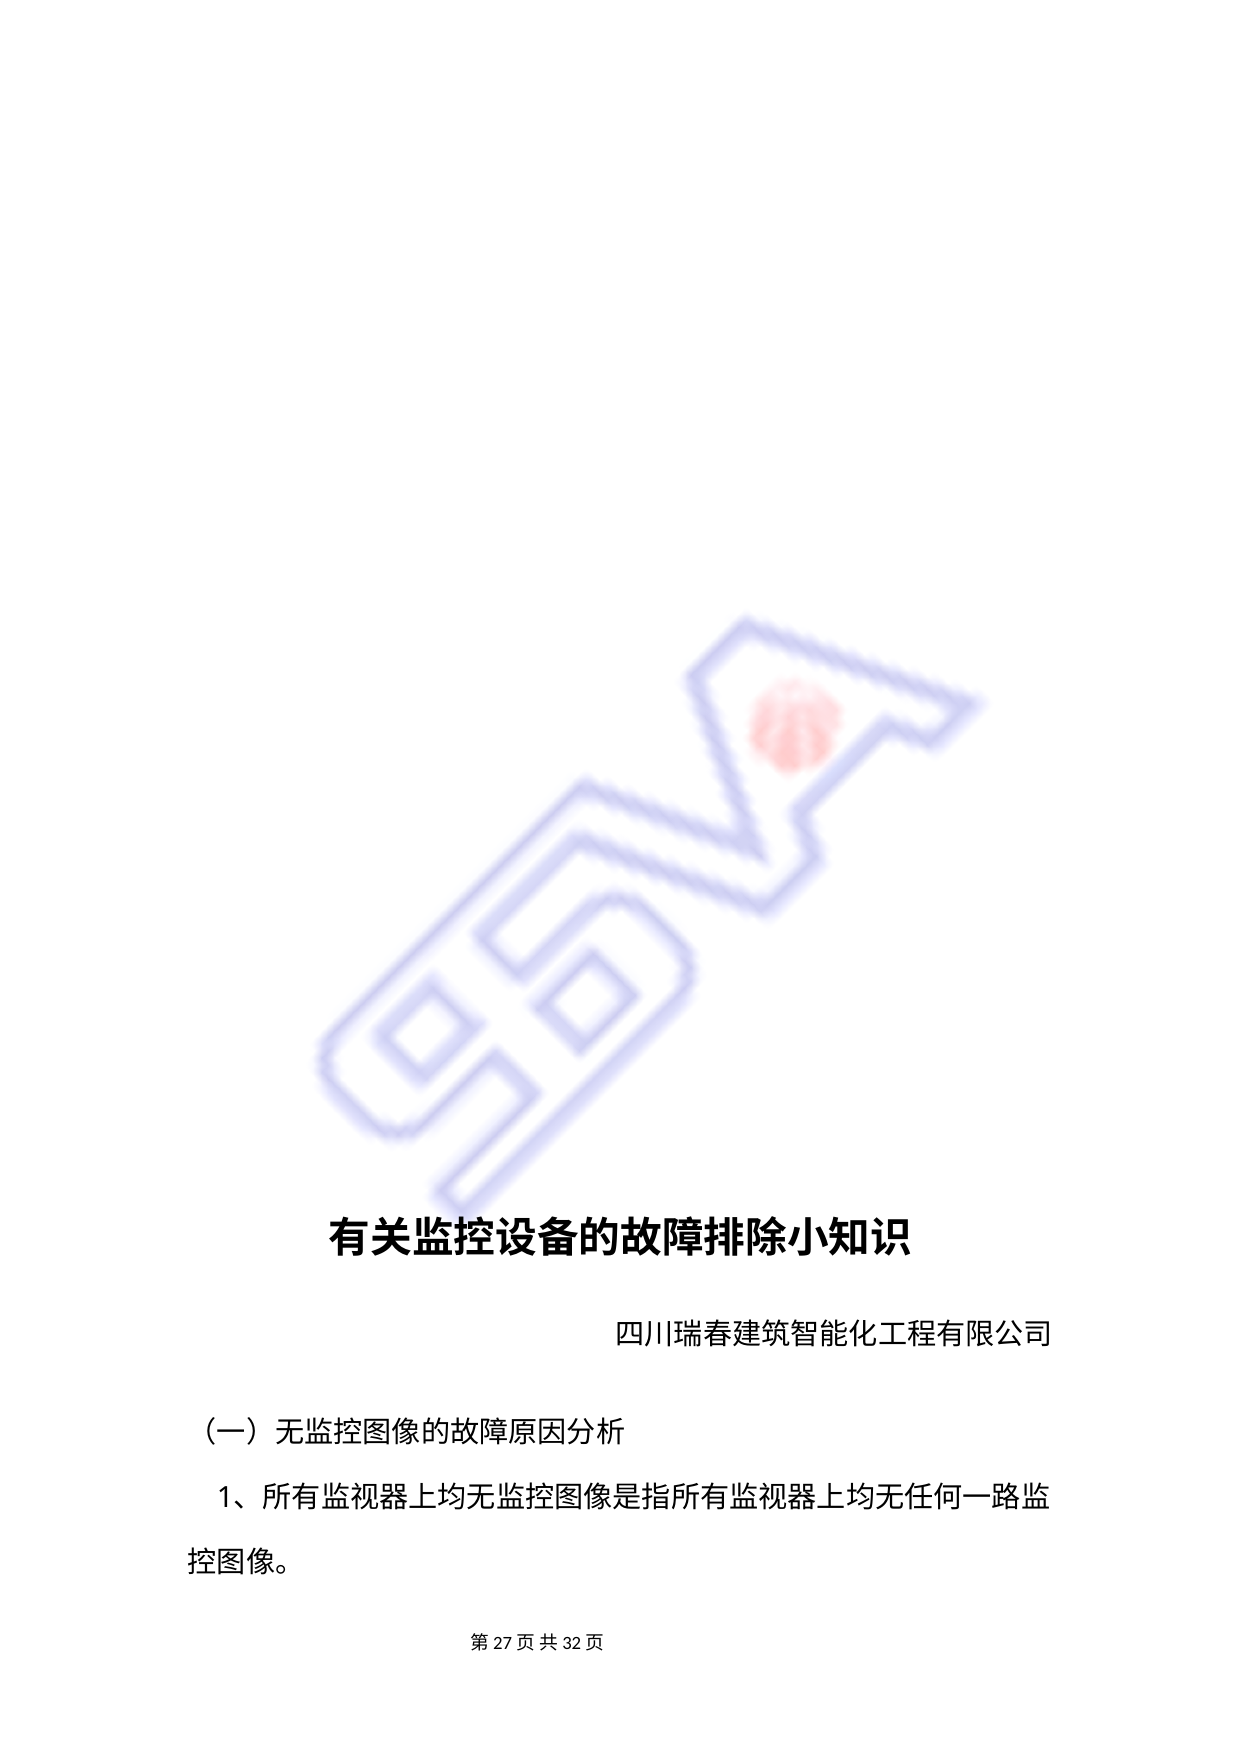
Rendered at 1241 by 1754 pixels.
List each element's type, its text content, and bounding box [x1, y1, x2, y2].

list 无监控图像的故障原因分析 [187, 1397, 1053, 1462]
text 四川瑞春建筑智能化工程有限公司 [187, 1299, 1053, 1364]
text 有关监控设备的故障排除小知识 [187, 1202, 1053, 1267]
text 1、所有监视器上均无监控图像是指所有监视器上均无任何一路监控图像。 [187, 1462, 1053, 1592]
